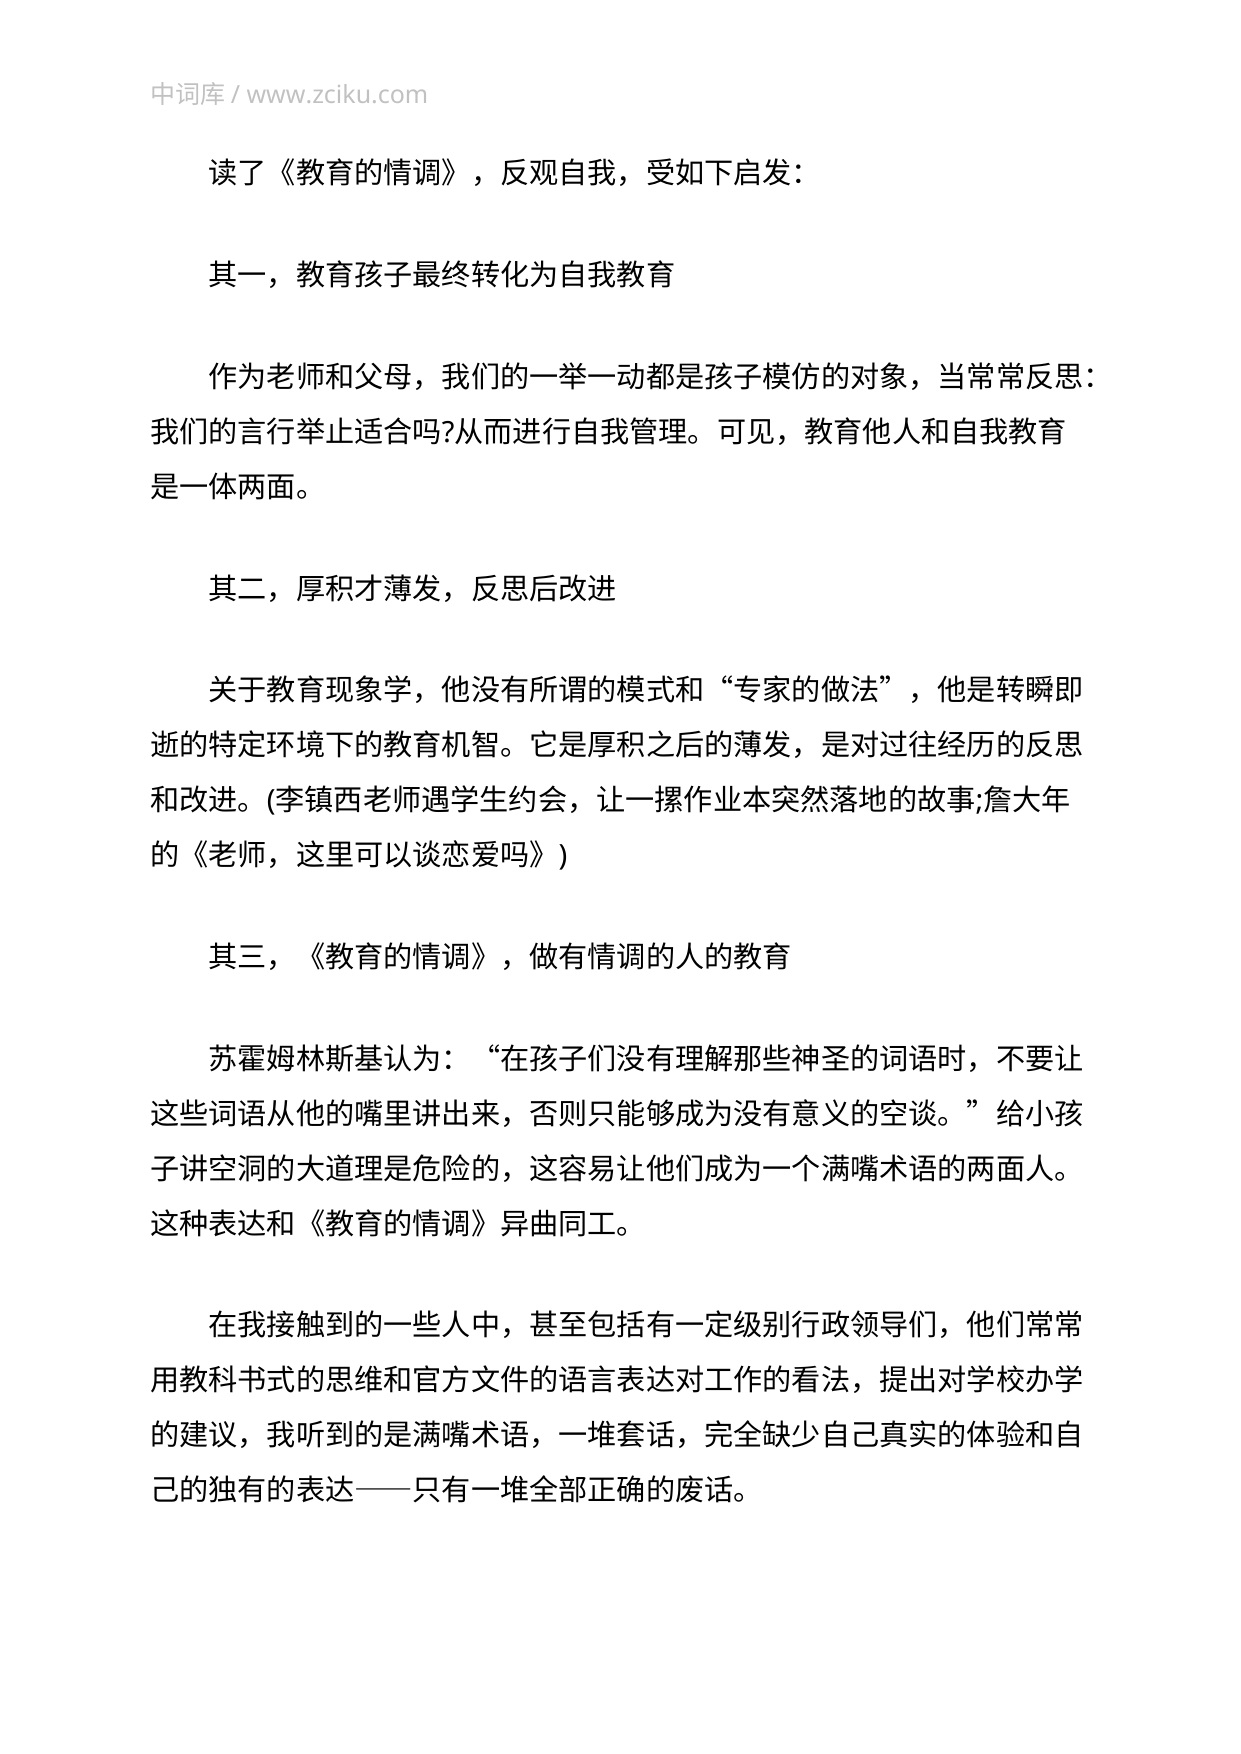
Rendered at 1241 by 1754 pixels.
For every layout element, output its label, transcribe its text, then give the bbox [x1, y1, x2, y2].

text 苏霍姆林斯基认为：“在孩子们没有理解那些神圣的词语时，不要让这些词语从他的嘴里讲出来，否则只能够成为没有意义的空谈。”给小孩子讲空洞的大道理是危险的，这容易让他们成为一个满嘴术语的两面人。这种表达和《教育的情调》异曲同工。 [150, 1036, 1090, 1242]
text 其三，《教育的情调》，做有情调的人的教育 [150, 934, 1090, 976]
text 其二，厚积才薄发，反思后改进 [150, 565, 1090, 607]
text 读了《教育的情调》，反观自我，受如下启发： [150, 150, 1090, 192]
text 关于教育现象学，他没有所谓的模式和“专家的做法”，他是转瞬即逝的特定环境下的教育机智。它是厚积之后的薄发，是对过往经历的反思和改进。(李镇西老师遇学生约会，让一摞作业本突然落地的故事;詹大年的《老师，这里可以谈恋爱吗》) [150, 667, 1090, 874]
text 其一，教育孩子最终转化为自我教育 [150, 252, 1090, 294]
text 在我接触到的一些人中，甚至包括有一定级别行政领导们，他们常常用教科书式的思维和官方文件的语言表达对工作的看法，提出对学校办学的建议，我听到的是满嘴术语，一堆套话，完全缺少自己真实的体验和自己的独有的表达——只有一堆全部正确的废话。 [150, 1302, 1090, 1509]
text 作为老师和父母，我们的一举一动都是孩子模仿的对象，当常常反思：我们的言行举止适合吗?从而进行自我管理。可见，教育他人和自我教育是一体两面。 [150, 353, 1090, 506]
